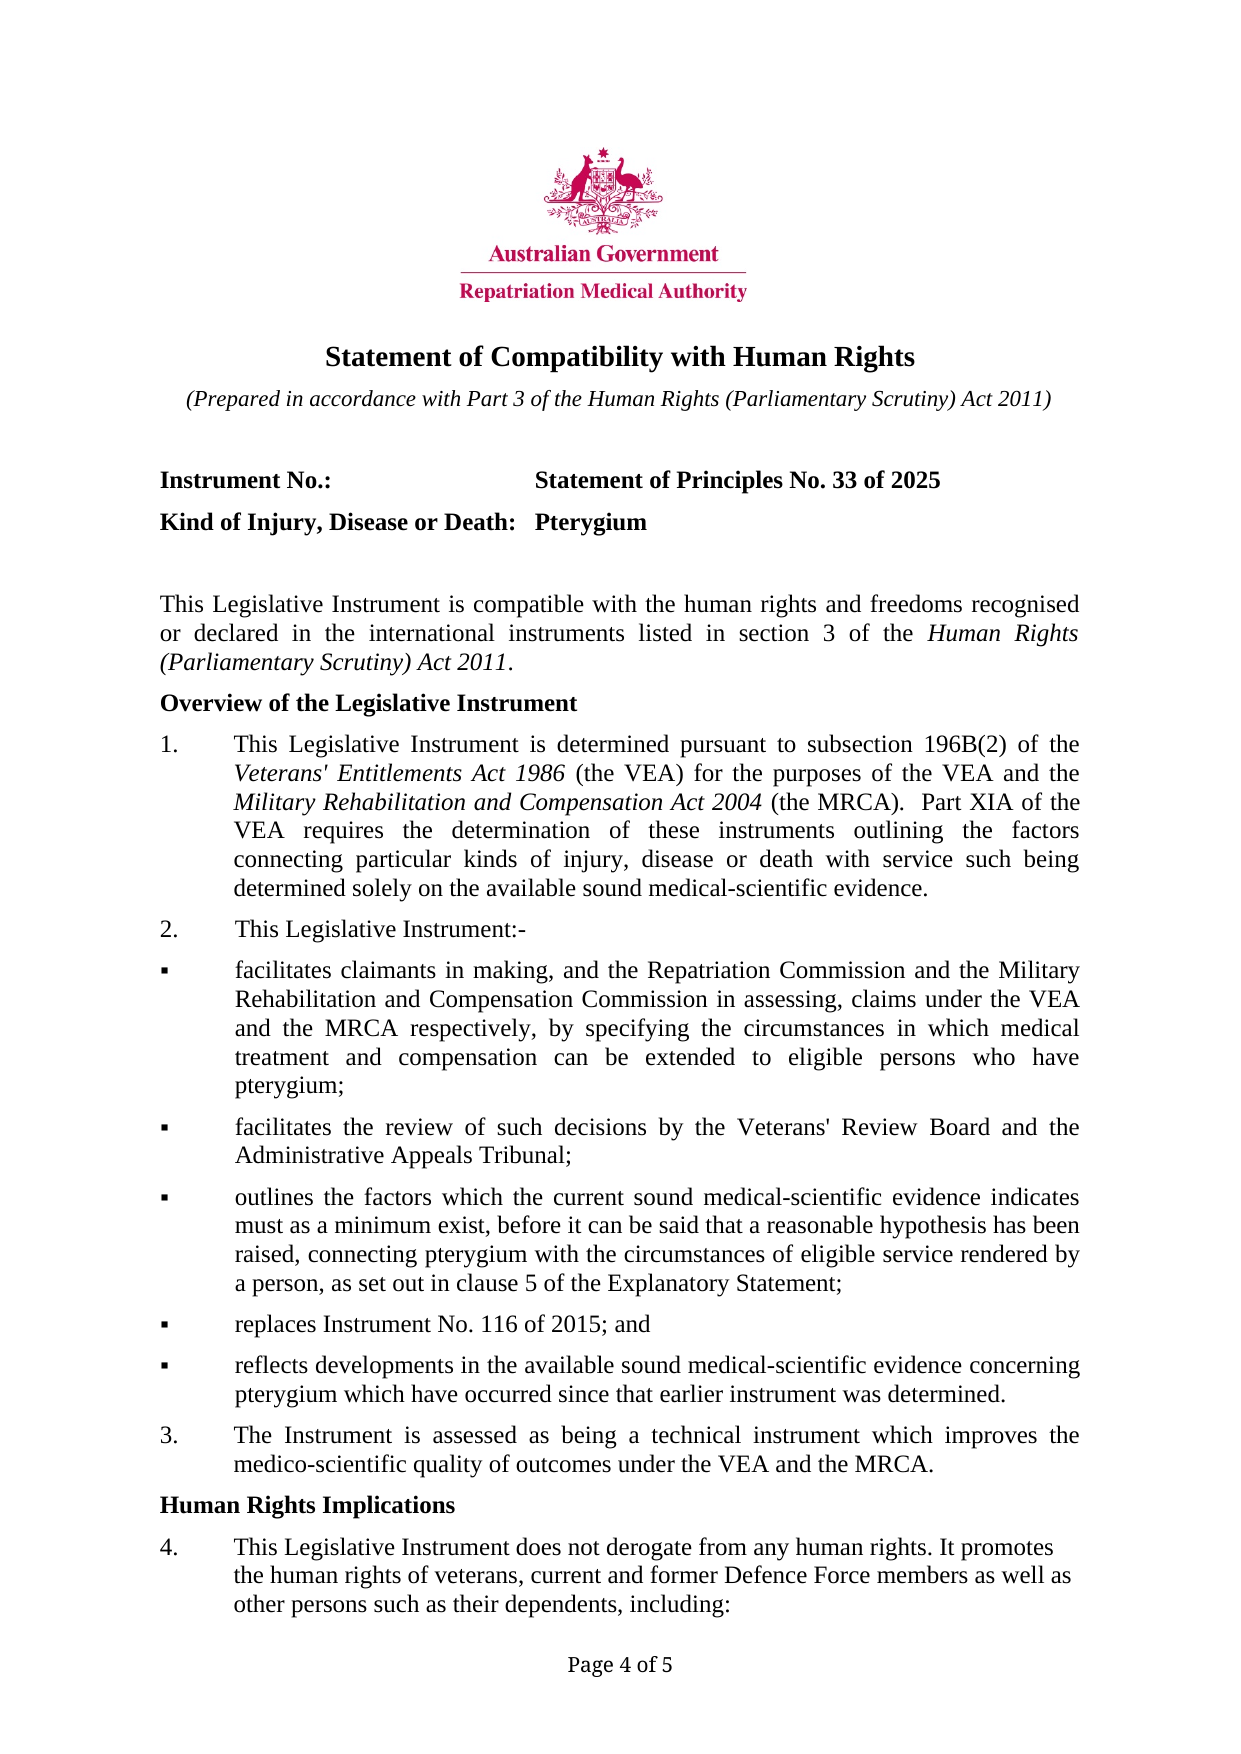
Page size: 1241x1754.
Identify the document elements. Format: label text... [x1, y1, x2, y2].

text 4. This Legislative Instrument does not derogate from any human rights. It promotes the human rights of veterans, current and former Defence Force members as well as other persons such as their dependents, including: [159, 1532, 1081, 1618]
text Overview of the Legislative Instrument [159, 688, 1081, 717]
list outlines the factors which the current sound medical-scientific evidence indicates must as a minimum exist, before it can be said that a reasonable hypothesis has been raised, connecting pterygium with the circumstances of eligible service rendered by a person, as set out in clause 5 of the Explanatory Statement; [159, 1182, 1081, 1297]
text Kind of Injury, Disease or Death: Pterygium [159, 507, 1081, 536]
picture [459, 147, 747, 302]
list reflects developments in the available sound medical-scientific evidence concerning pterygium which have occurred since that earlier instrument was determined. [159, 1351, 1081, 1408]
list replaces Instrument No. 116 of 2015; and [159, 1309, 1081, 1338]
text 1. This Legislative Instrument is determined pursuant to subsection 196B(2) of the Veterans' Entitlements Act 1986 (the VEA) for the purposes of the VEA and the Military Rehabilitation and Compensation Act 2004 (the MRCA). Part XIA of the VEA requires the determination of these instruments outlining the factors connecting particular kinds of injury, disease or death with service such being determined solely on the available sound medical-scientific evidence. [159, 729, 1081, 902]
text Human Rights Implications [159, 1491, 1081, 1519]
text Statement of Compatibility with Human Rights [159, 339, 1081, 373]
text (Prepared in accordance with Part 3 of the Human Rights (Parliamentary Scrutiny) Act 2011) [159, 385, 1081, 412]
text 3. The Instrument is assessed as being a technical instrument which improves the medico-scientific quality of outcomes under the VEA and the MRCA. [159, 1421, 1081, 1478]
text Instrument No.: Statement of Principles No. 33 of 2025 [159, 466, 1081, 494]
text 2. This Legislative Instrument:- [159, 914, 1081, 943]
list facilitates the review of such decisions by the Veterans' Review Board and the Administrative Appeals Tribunal; [159, 1112, 1081, 1169]
text This Legislative Instrument is compatible with the human rights and freedoms recognised or declared in the international instruments listed in section 3 of the Human Rights (Parliamentary Scrutiny) Act 2011. [159, 589, 1081, 676]
list facilitates claimants in making, and the Repatriation Commission and the Military Rehabilitation and Compensation Commission in assessing, claims under the VEA and the MRCA respectively, by specifying the circumstances in which medical treatment and compensation can be extended to eligible persons who have pterygium; [159, 956, 1081, 1099]
